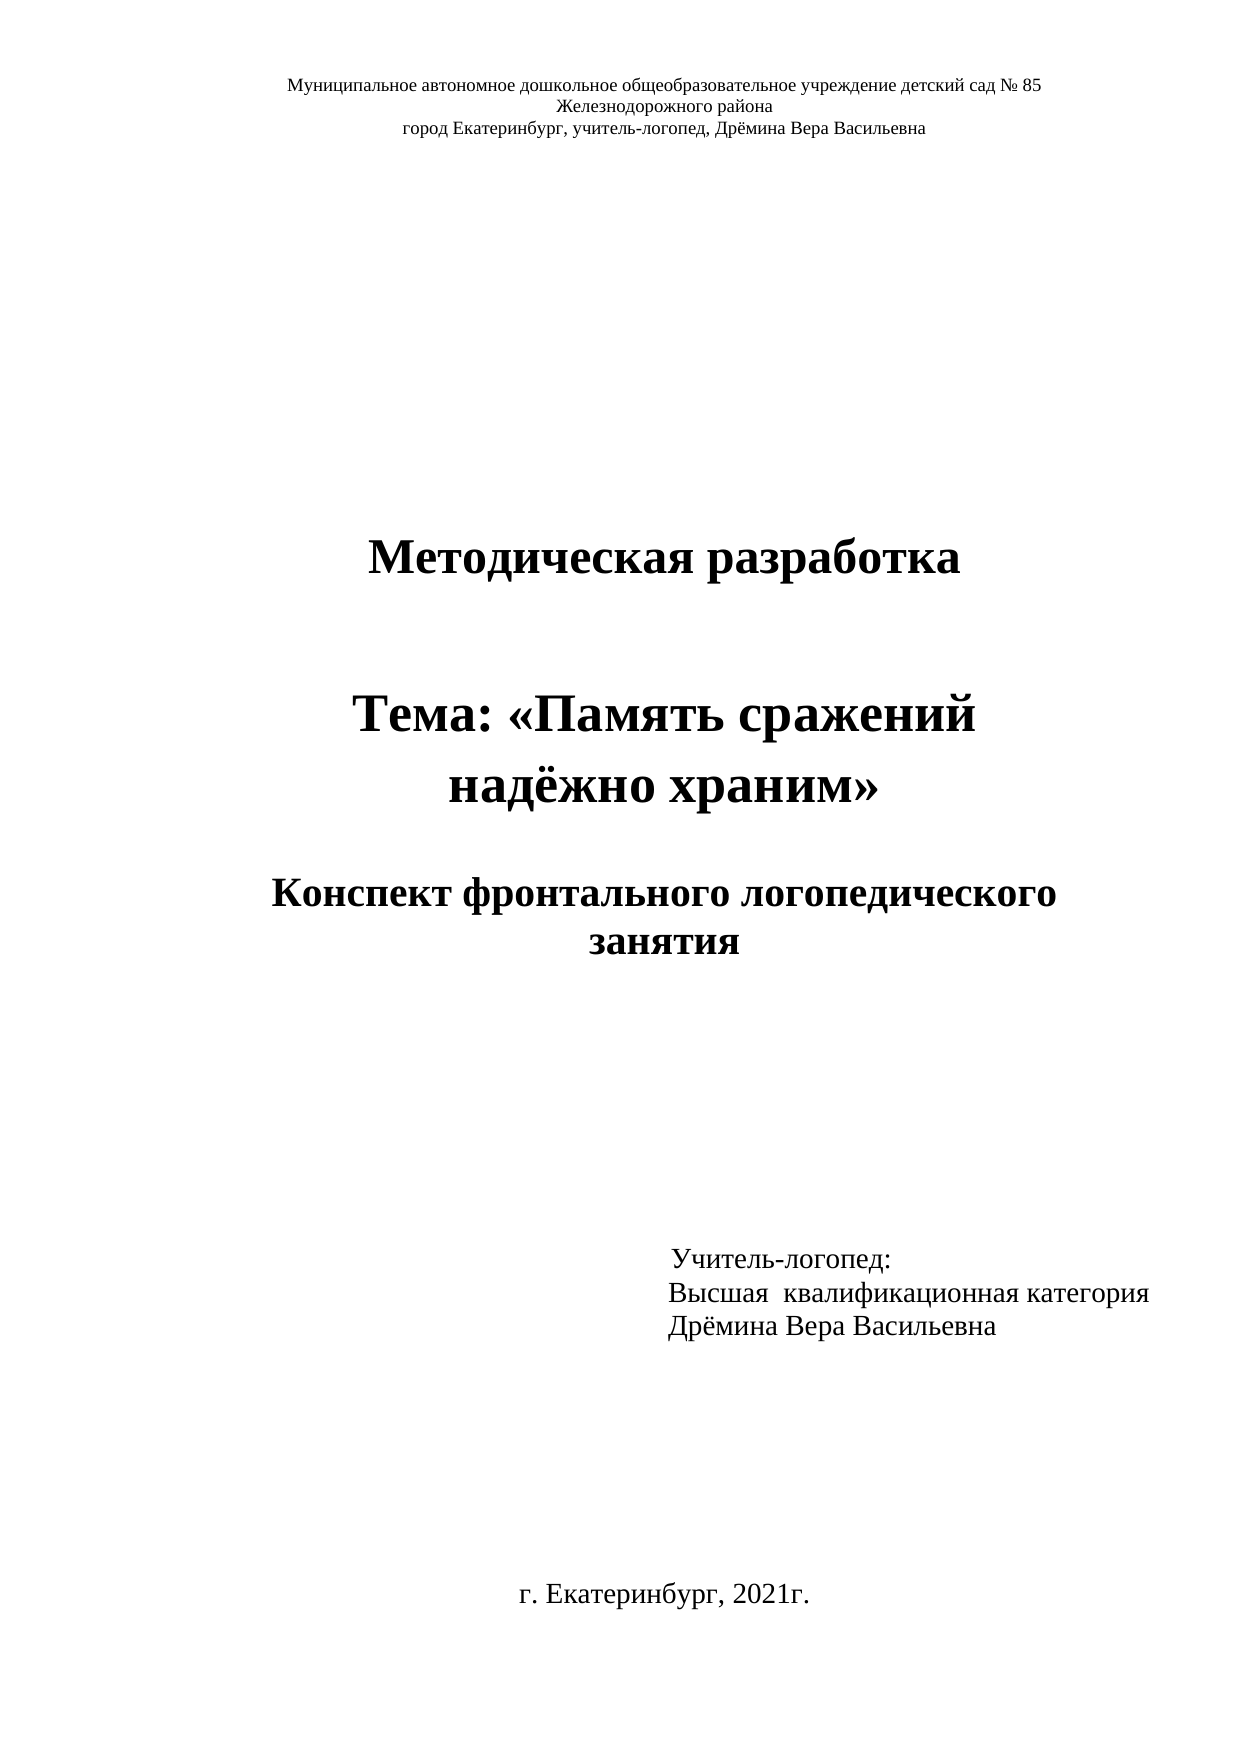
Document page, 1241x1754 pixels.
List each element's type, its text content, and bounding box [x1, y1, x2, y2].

text Учитель-логопед: [177, 1241, 1152, 1275]
text Дрёмина Вера Васильевна [177, 1308, 1152, 1342]
text Тема: «Память сражений надёжно храним» [177, 680, 1152, 814]
text г. Екатеринбург, 2021г. [177, 1577, 1152, 1610]
text Методическая разработка [177, 527, 1152, 584]
text Конспект фронтального логопедического занятия [177, 867, 1152, 963]
text Высшая квалификационная категория [177, 1275, 1152, 1308]
